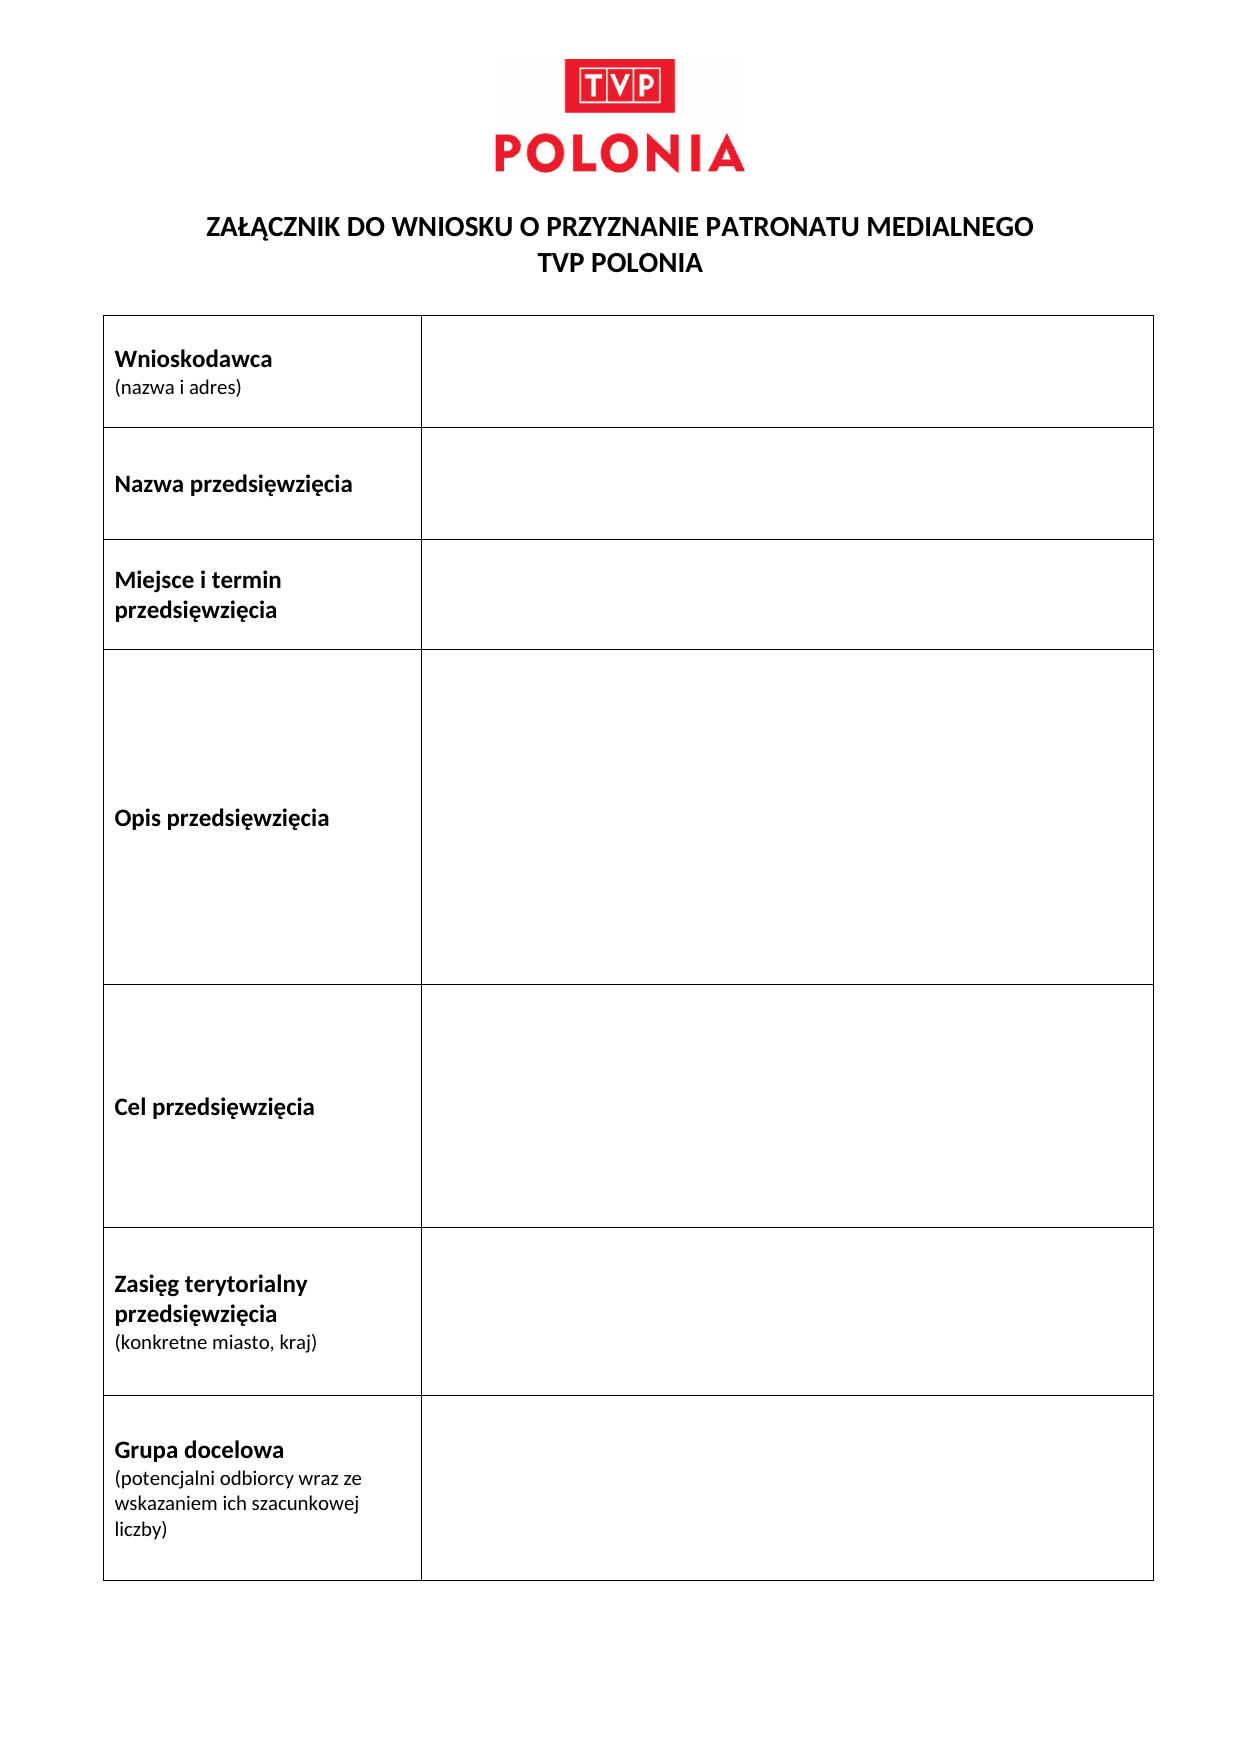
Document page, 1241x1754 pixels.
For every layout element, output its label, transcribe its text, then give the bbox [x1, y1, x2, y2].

table_cell [422, 650, 1153, 984]
table_header Wnioskodawca (nazwa i adres) [104, 316, 421, 427]
table_cell Cel przedsięwzięcia [104, 985, 421, 1227]
table_cell Miejsce i termin przedsięwzięcia [104, 540, 421, 649]
table_cell Nazwa przedsięwzięcia [104, 428, 421, 539]
table_cell Opis przedsięwzięcia [104, 650, 421, 984]
table_cell [422, 1228, 1153, 1395]
table_cell Zasięg terytorialny przedsięwzięcia (konkretne miasto, kraj) [104, 1228, 421, 1395]
table_cell [422, 428, 1153, 539]
text ZAŁĄCZNIK DO WNIOSKU O PRZYZNANIE PATRONATU MEDIALNEGO [148, 208, 1093, 244]
table_cell Grupa docelowa (potencjalni odbiorcy wraz ze wskazaniem ich szacunkowej liczby) [104, 1396, 421, 1579]
table_cell [422, 1396, 1153, 1579]
table_cell [422, 540, 1153, 649]
text TVP POLONIA [148, 244, 1093, 279]
table_header [422, 316, 1153, 427]
picture [495, 59, 745, 173]
table_cell [422, 985, 1153, 1227]
